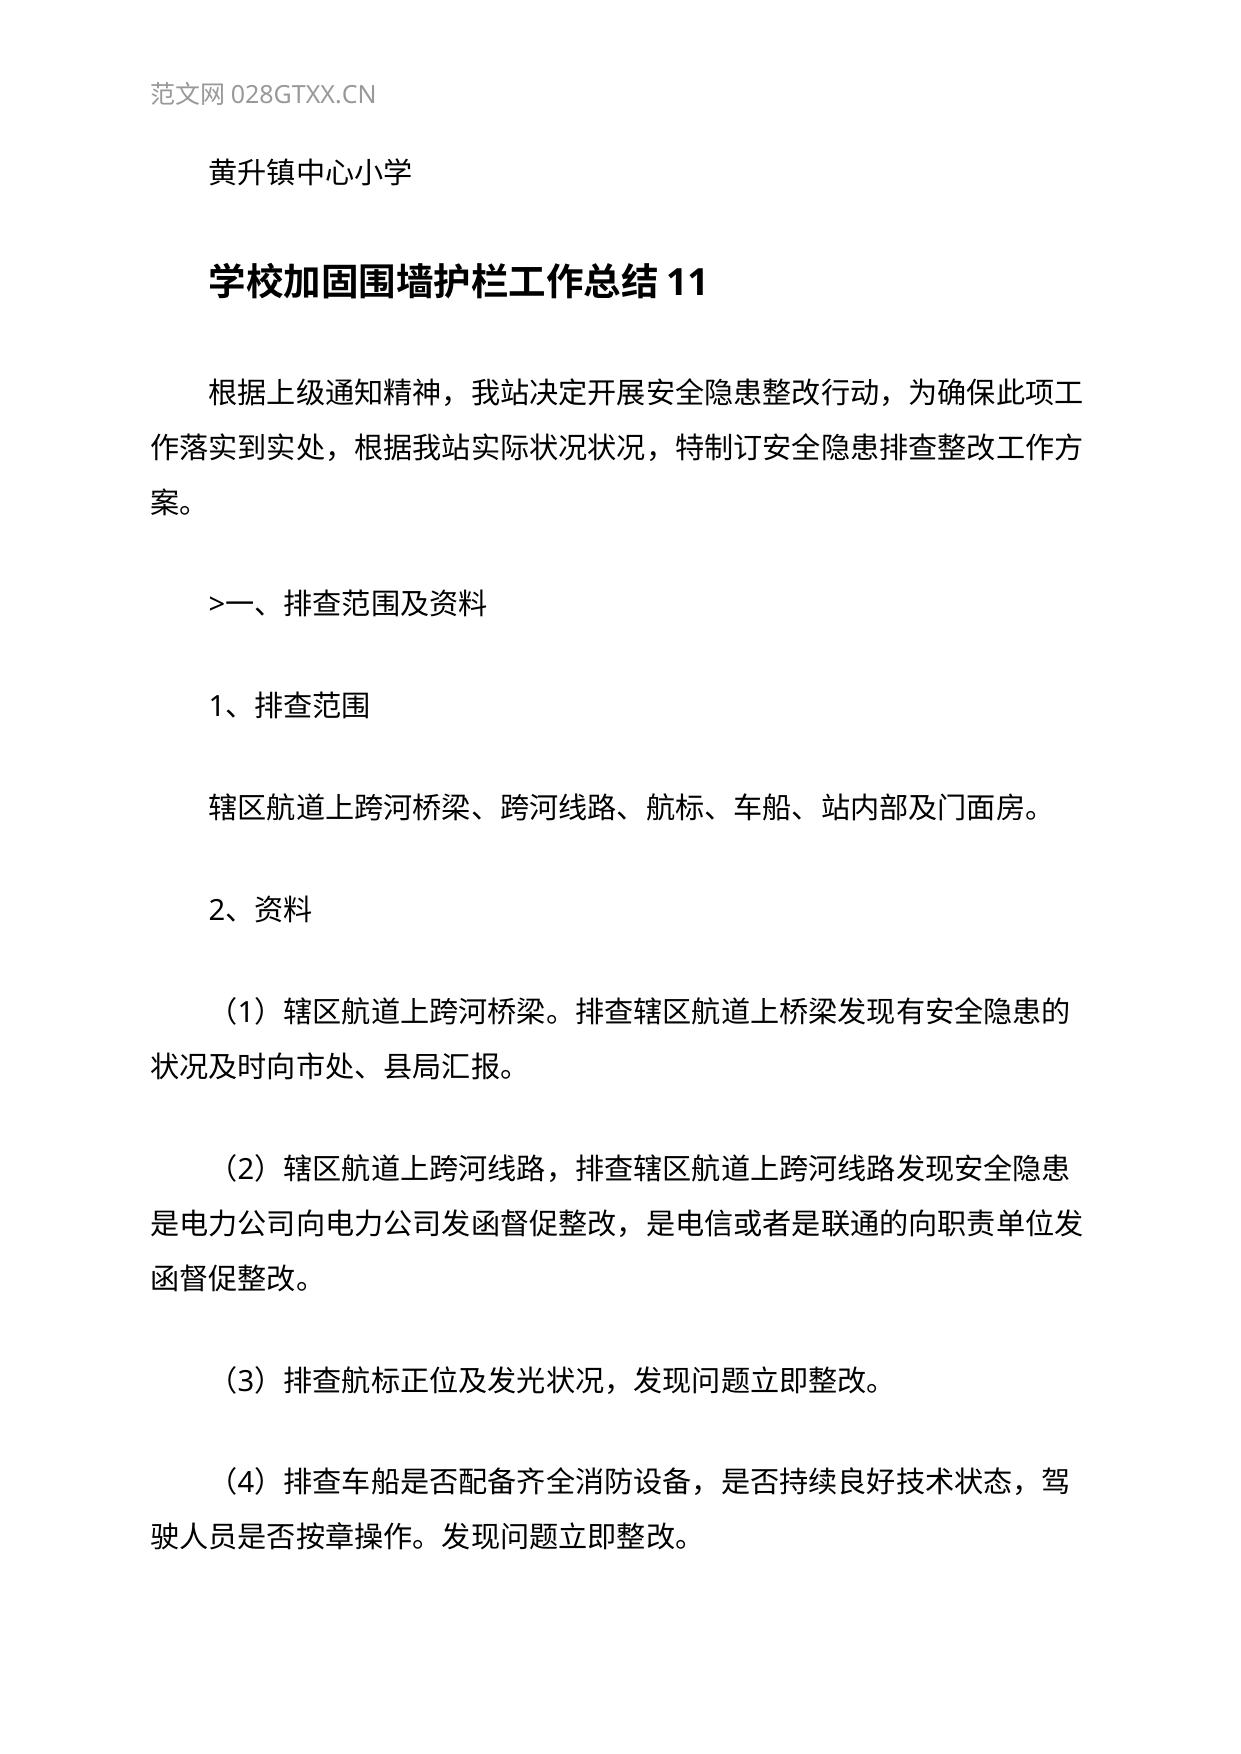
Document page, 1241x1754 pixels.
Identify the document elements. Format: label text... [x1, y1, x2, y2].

text （3）排查航标正位及发光状况，发现问题立即整改。 [150, 1357, 1090, 1399]
text 辖区航道上跨河桥梁、跨河线路、航标、车船、站内部及门面房。 [150, 785, 1090, 827]
text 根据上级通知精神，我站决定开展安全隐患整改行动，为确保此项工作落实到实处，根据我站实际状况状况，特制订安全隐患排查整改工作方案。 [150, 369, 1090, 521]
text 1、排查范围 [150, 683, 1090, 725]
text （2）辖区航道上跨河线路，排查辖区航道上跨河线路发现安全隐患是电力公司向电力公司发函督促整改，是电信或者是联通的向职责单位发函督促整改。 [150, 1145, 1090, 1298]
text 2、资料 [150, 887, 1090, 929]
text （4）排查车船是否配备齐全消防设备，是否持续良好技术状态，驾驶人员是否按章操作。发现问题立即整改。 [150, 1459, 1090, 1556]
text 黄升镇中心小学 [150, 150, 1090, 192]
text >一、排查范围及资料 [150, 581, 1090, 623]
text 学校加固围墙护栏工作总结11 [150, 252, 1090, 306]
text （1）辖区航道上跨河桥梁。排查辖区航道上桥梁发现有安全隐患的状况及时向市处、县局汇报。 [150, 989, 1090, 1086]
